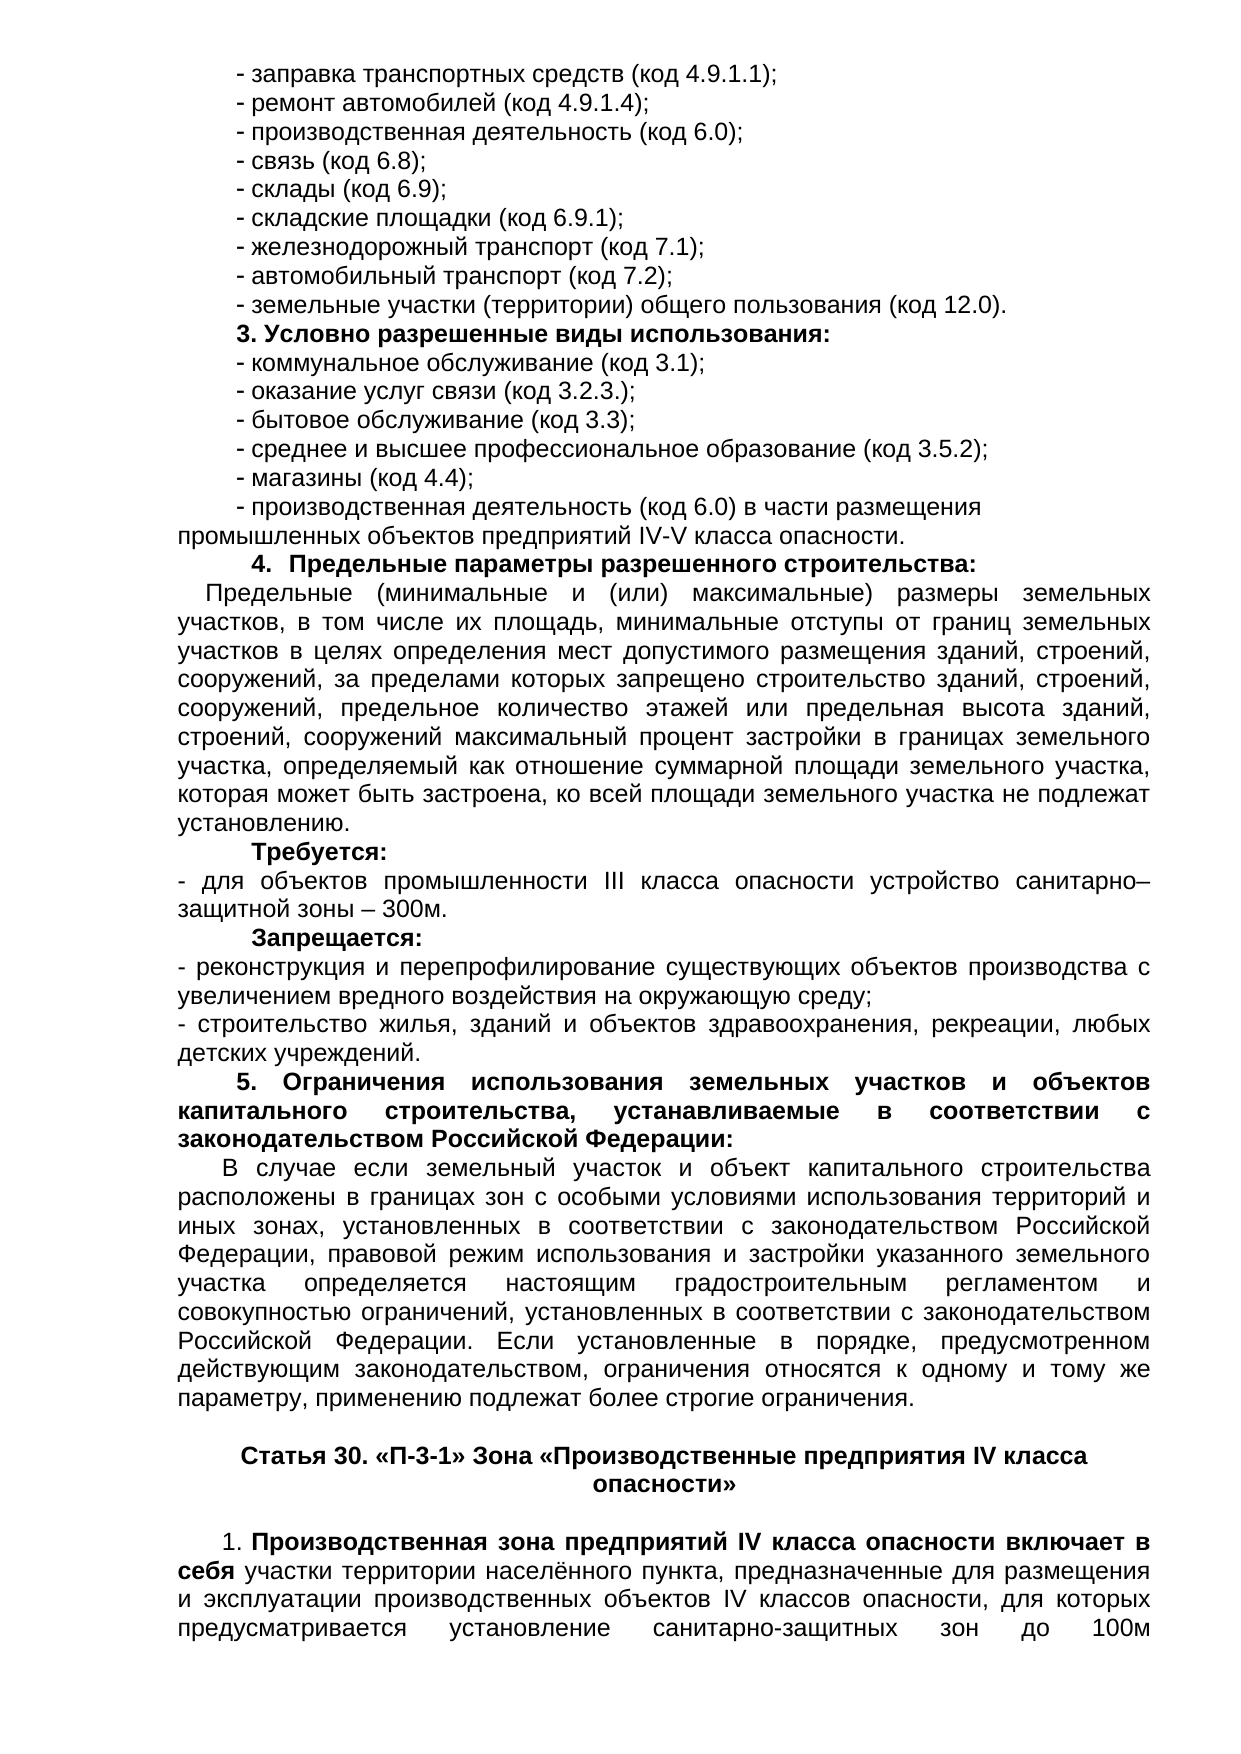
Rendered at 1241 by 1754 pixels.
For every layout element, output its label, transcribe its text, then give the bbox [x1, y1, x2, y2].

list связь (код 6.8); [177, 146, 1152, 174]
text Статья 30. «П-3-1» Зона «Производственные предприятия IV класса опасности» [177, 1441, 1152, 1498]
text Требуется: [177, 837, 1152, 866]
list земельные участки (территории) общего пользования (код 12.0). [177, 290, 1152, 319]
text - строительство жилья, зданий и объектов здравоохранения, рекреации, любых детских учреждений. [177, 1009, 1152, 1067]
list ремонт автомобилей (код 4.9.1.4); [177, 88, 1152, 117]
list оказание услуг связи (код 3.2.3.); [177, 376, 1152, 405]
text 3. Условно разрешенные виды использования: [177, 319, 1152, 347]
list железнодорожный транспорт (код 7.1); [177, 232, 1152, 261]
list магазины (код 4.4); [177, 463, 1152, 492]
text Предельные (минимальные и (или) максимальные) размеры земельных участков, в том числе их площадь, минимальные отступы от границ земельных участков в целях определения мест допустимого размещения зданий, строений, сооружений, за пределами которых запрещено строительство зданий, строений, сооружений, предельное количество этажей или предельная высота зданий, строений, сооружений максимальный процент застройки в границах земельного участка, определяемый как отношение суммарной площади земельного участка, которая может быть застроена, ко всей площади земельного участка не подлежат установлению. [177, 578, 1152, 837]
list среднее и высшее профессиональное образование (код 3.5.2); [177, 434, 1152, 463]
list склады (код 6.9); [177, 174, 1152, 203]
list заправка транспортных средств (код 4.9.1.1); [177, 59, 1152, 88]
list складские площадки (код 6.9.1); [177, 203, 1152, 232]
text - для объектов промышленности III класса опасности устройство санитарно–защитной зоны – 300м. [177, 866, 1152, 923]
list производственная деятельность (код 6.0); [177, 117, 1152, 146]
list бытовое обслуживание (код 3.3); [177, 405, 1152, 434]
list коммунальное обслуживание (код 3.1); [177, 347, 1152, 376]
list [177, 1527, 1152, 1642]
text - реконструкция и перепрофилирование существующих объектов производства с увеличением вредного воздействия на окружающую среду; [177, 952, 1152, 1009]
text Запрещается: [177, 923, 1152, 952]
text В случае если земельный участок и объект капитального строительства расположены в границах зон с особыми условиями использования территорий и иных зонах, установленных в соответствии с законодательством Российской Федерации, правовой режим использования и застройки указанного земельного участка определяется настоящим градостроительным регламентом и совокупностью ограничений, установленных в соответствии с законодательством Российской Федерации. Если установленные в порядке, предусмотренном действующим законодательством, ограничения относятся к одному и тому же параметру, применению подлежат более строгие ограничения. [177, 1153, 1152, 1412]
text 5. Ограничения использования земельных участков и объектов капитального строительства, устанавливаемые в соответствии с законодательством Российской Федерации: [177, 1067, 1152, 1153]
list автомобильный транспорт (код 7.2); [177, 261, 1152, 290]
list производственная деятельность (код 6.0) в части размещения промышленных объектов предприятий IV-V класса опасности. [177, 492, 1152, 549]
list Предельные параметры разрешенного строительства: [251, 549, 1152, 578]
